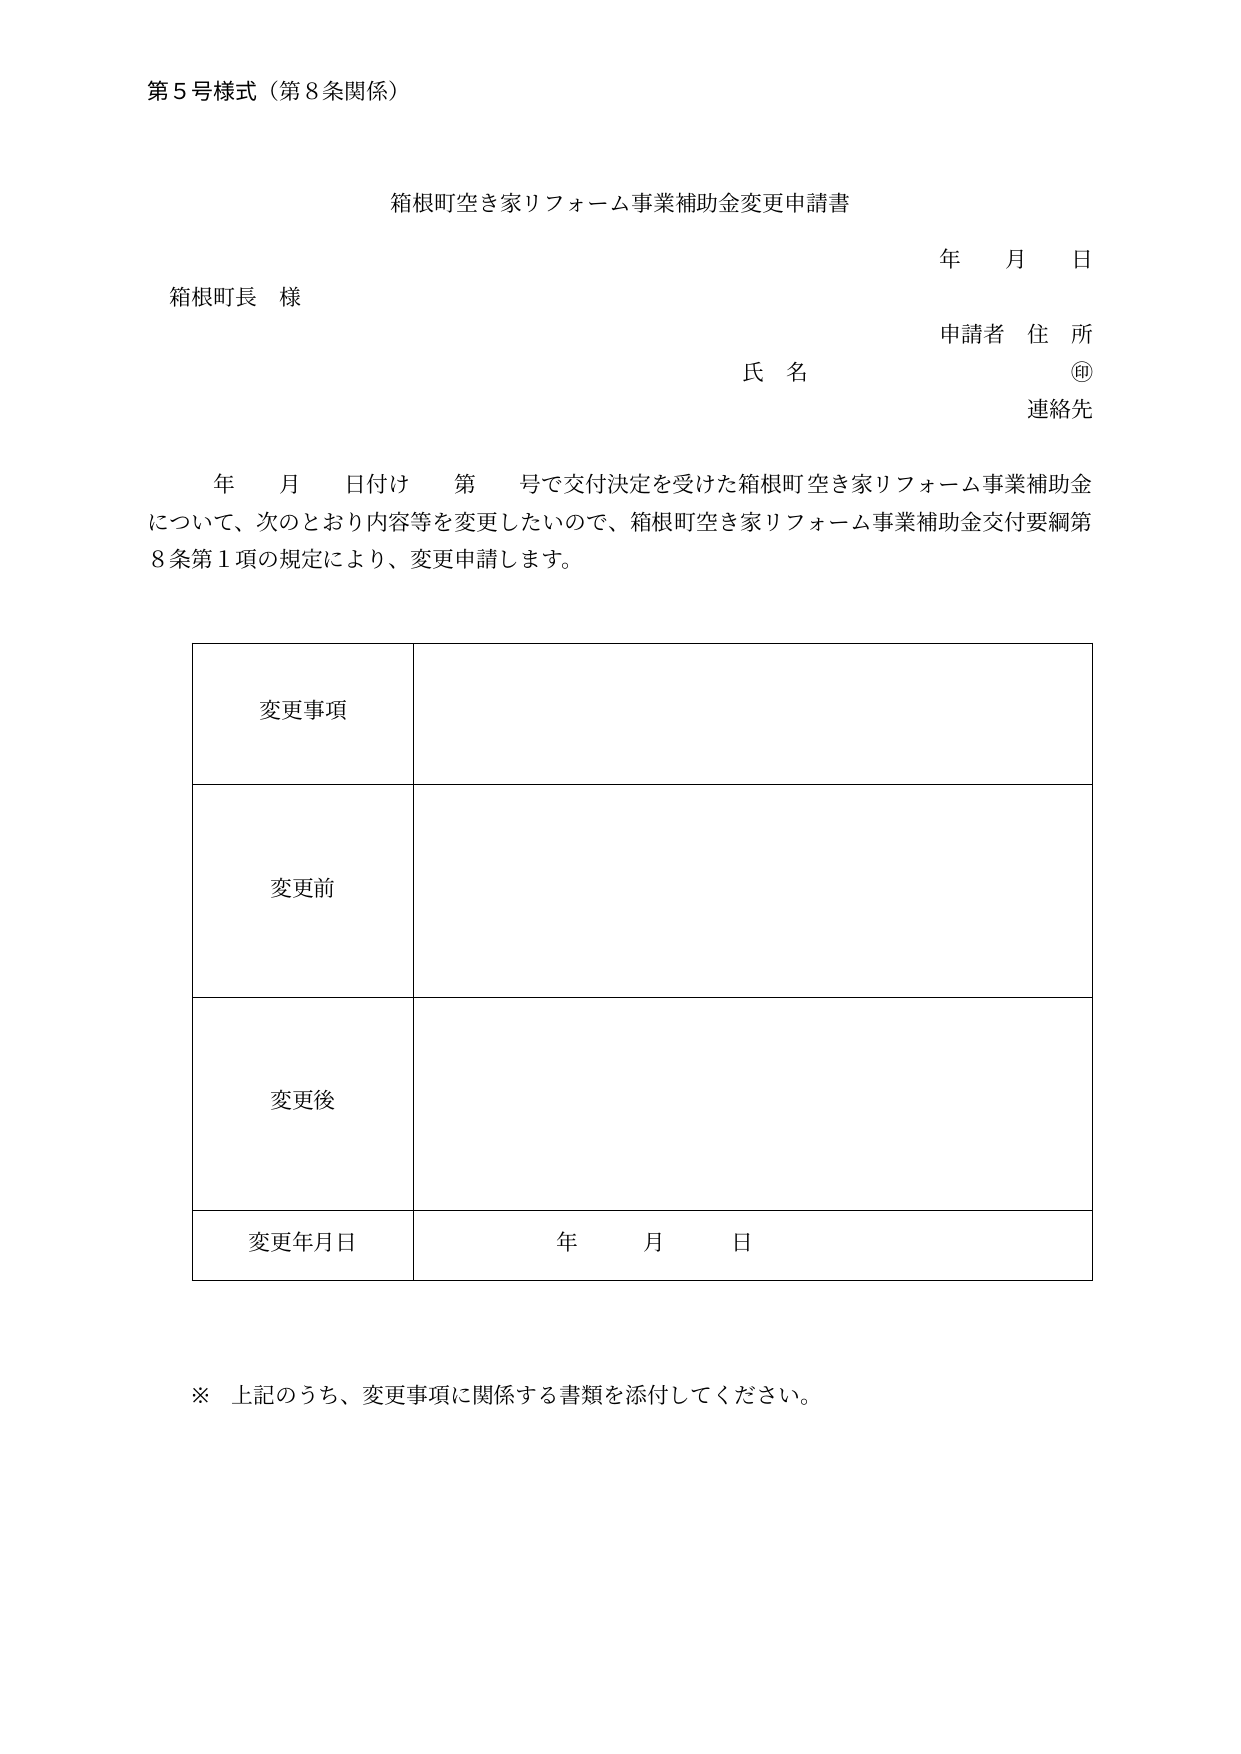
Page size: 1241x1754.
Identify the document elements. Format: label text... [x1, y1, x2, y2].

text 箱根町長 様 [148, 277, 1092, 314]
table_cell 変更年月日 [193, 1211, 413, 1280]
text 申請者 住 所 [148, 314, 1092, 352]
text 氏 名 ㊞ [148, 352, 1092, 389]
table_header [414, 644, 1092, 784]
table_cell 変更後 [193, 998, 413, 1209]
table_cell 変更前 [193, 785, 413, 997]
text ※ 上記のうち、変更事項に関係する書類を添付してください。 [169, 1375, 1092, 1413]
table_cell [414, 785, 1092, 997]
text 年 月 日 [148, 239, 1092, 277]
text 箱根町空き家リフォーム事業補助金変更申請書 [148, 183, 1092, 221]
table_cell 年 月 日 [414, 1211, 1092, 1280]
text 年 月 日付け 第 号で交付決定を受けた箱根町空き家リフォーム事業補助金について、次のとおり内容等を変更したいので、箱根町空き家リフォーム事業補助金交付要綱第８条第１項の規定により、変更申請します。 [148, 464, 1092, 577]
table_header 変更事項 [193, 644, 413, 784]
text 第５号様式（第８条関係） [148, 71, 1092, 108]
text 連絡先 [148, 389, 1092, 427]
table_cell [414, 998, 1092, 1209]
